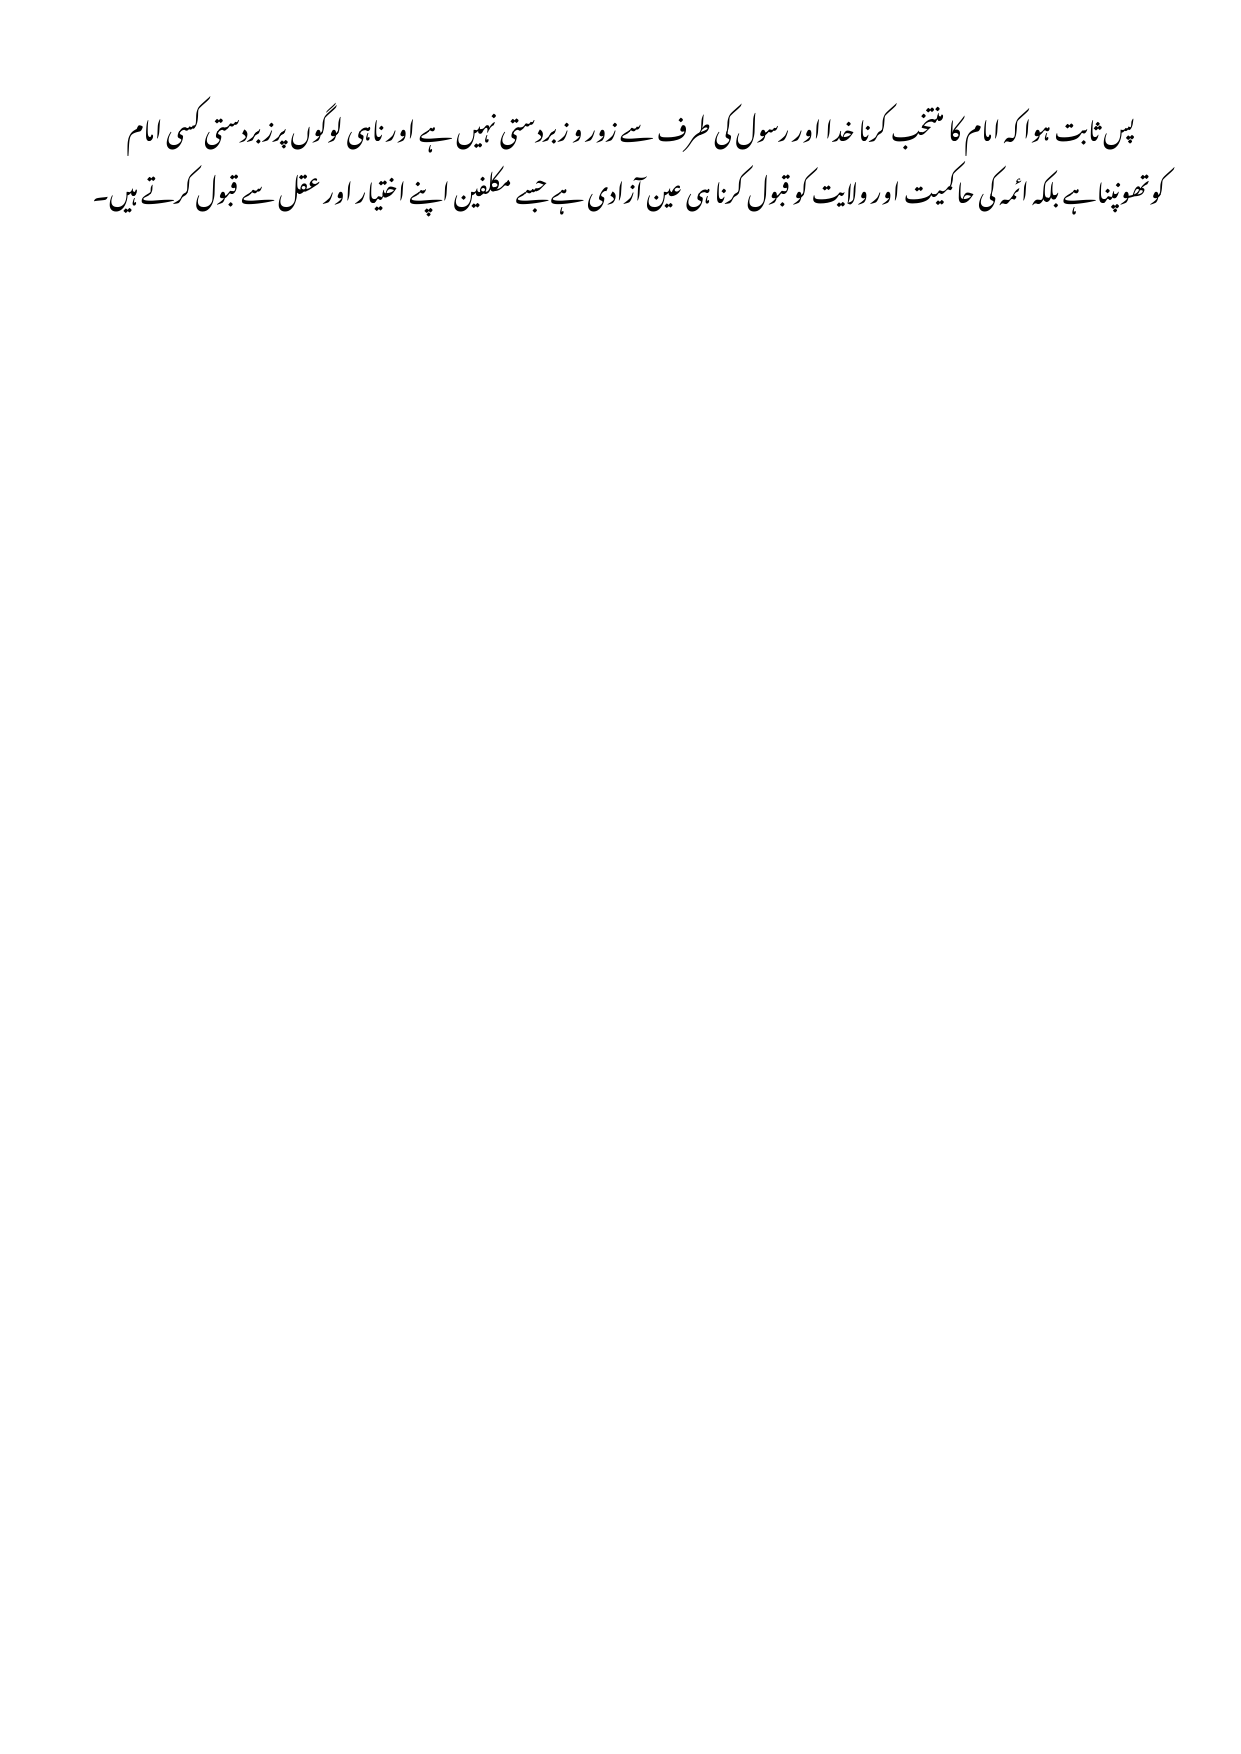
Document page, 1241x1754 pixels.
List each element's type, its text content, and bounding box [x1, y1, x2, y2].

text پس ثابت ہوا کہ امام کا منتخب کرنا خدا اور رسول کی طرف سے زور و زبردستی نہیں ہے اور ناہی لوگوں پرزبردستی کسی امام کوتھونپناہے بلکہ ائمہ کی حاکمیت اور ولایت کو قبول کرنا ہی عین آزادی ہے جسے مکلفین اپنے اختیار اور عقل سے قبول کرتے ہیں۔ [75, 94, 1165, 219]
